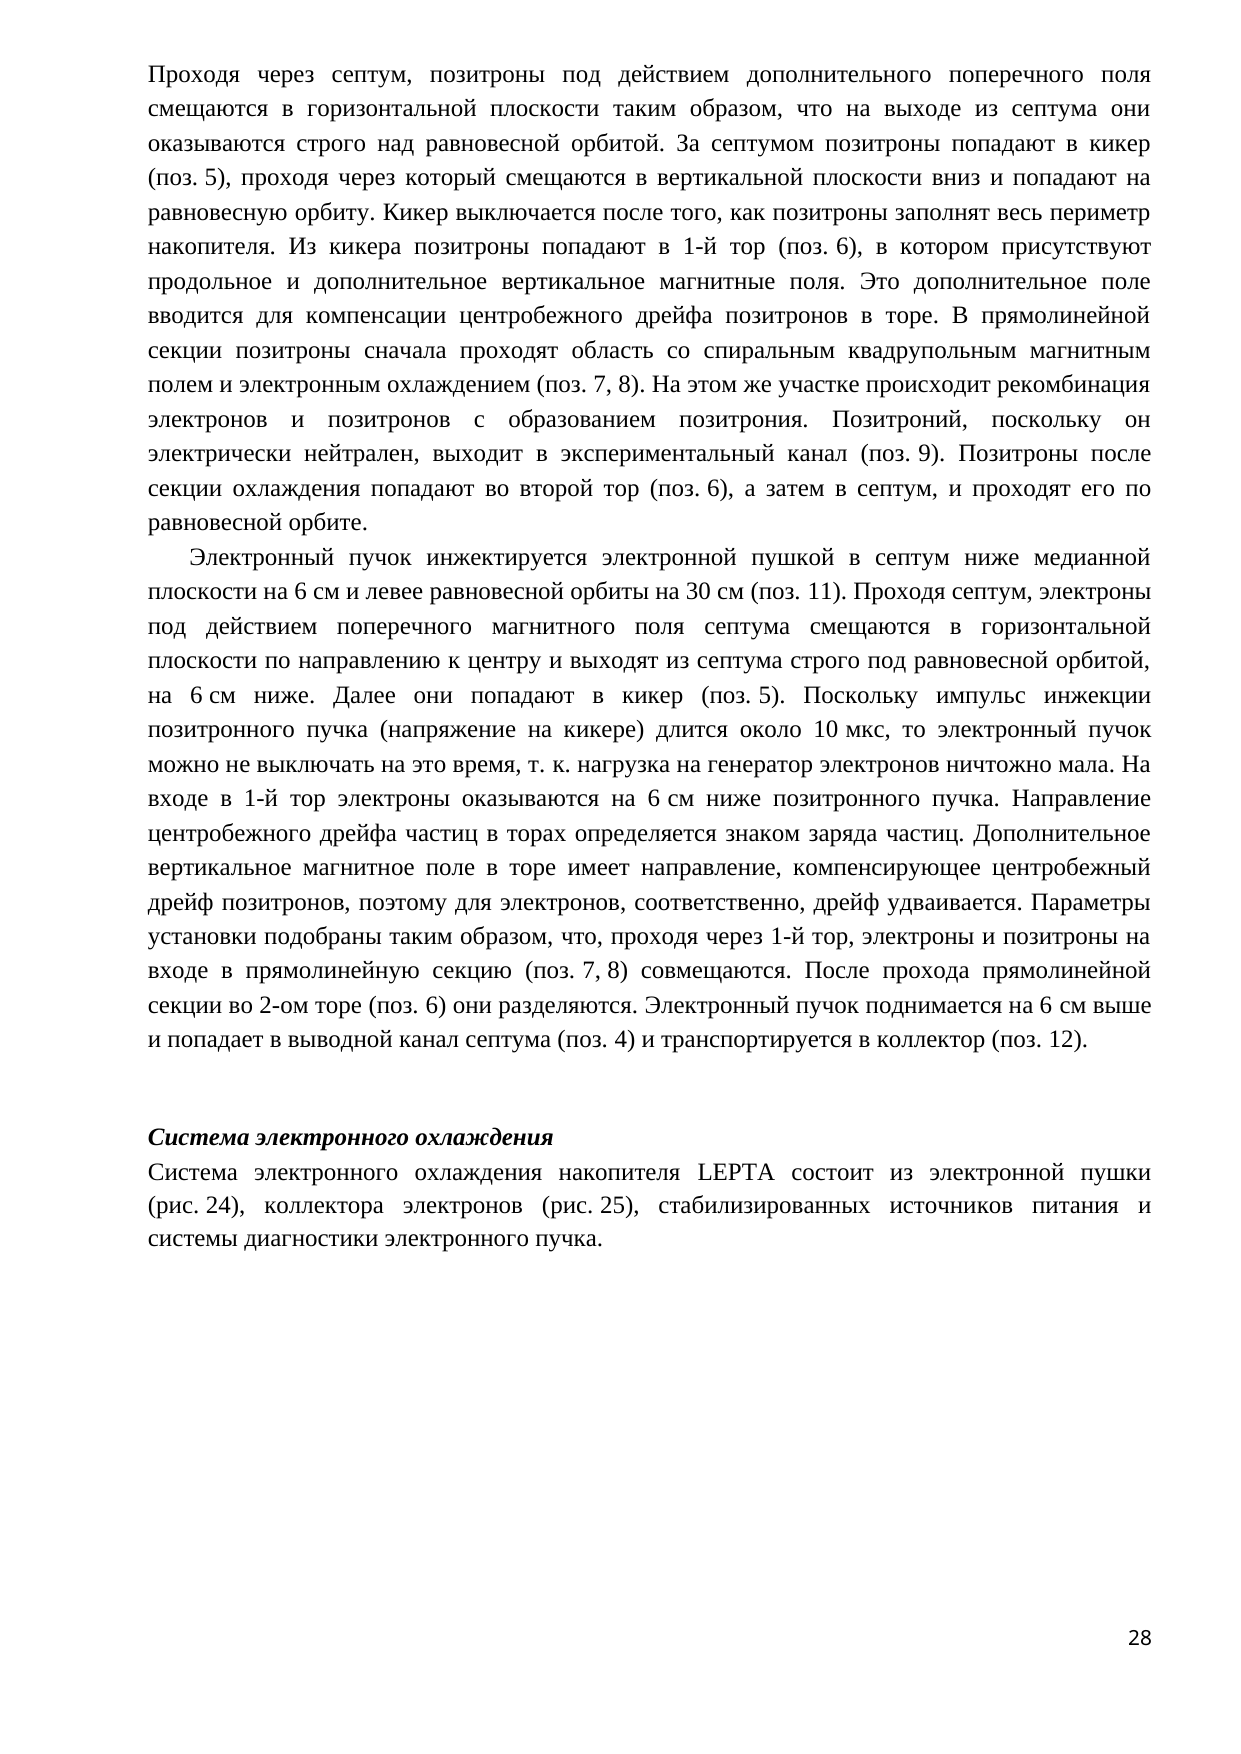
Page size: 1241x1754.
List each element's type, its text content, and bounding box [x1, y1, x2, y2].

text Система электронного охлаждения [148, 1122, 1152, 1151]
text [148, 59, 1152, 536]
text Система электронного охлаждения накопителя LEPTA состоит из электронной пушки (рис. 24), коллектора электронов (рис. 25), стабилизированных источников питания и системы диагностики электронного пучка. [148, 1157, 1152, 1252]
text Электронный пучок инжектируется электронной пушкой в септум ниже медианной плоскости на и левее равновесной орбиты на (поз. 11). Проходя септум, электроны под действием поперечного магнитного поля септума смещаются в горизонтальной плоскости по направлению к центру и выходят из септума строго под равновесной орбитой, на ниже. Далее они попадают в кикер (поз. 5). Поскольку импульс инжекции позитронного пучка (напряжение на кикере) длится около 10 мкс, то электронный пучок можно не выключать на это время, т. к. нагрузка на генератор электронов ничтожно мала. На входе в 1-й тор электроны оказываются на ниже позитронного пучка. Направление центробежного дрейфа частиц в торах определяется знаком заряда частиц. Дополнительное вертикальное магнитное поле в торе имеет направление, компенсирующее центробежный дрейф позитронов, поэтому для электронов, соответственно, дрейф удваивается. Параметры установки подобраны таким образом, что, проходя через 1-й тор, электроны и позитроны на входе в прямолинейную секцию (поз. 7, 8) совмещаются. После прохода прямолинейной секции во 2-ом торе (поз. 6) они разделяются. Электронный пучок поднимается на выше и попадает в выводной канал септума (поз. 4) и транспортируется в коллектор (поз. 12). [148, 542, 1152, 1053]
